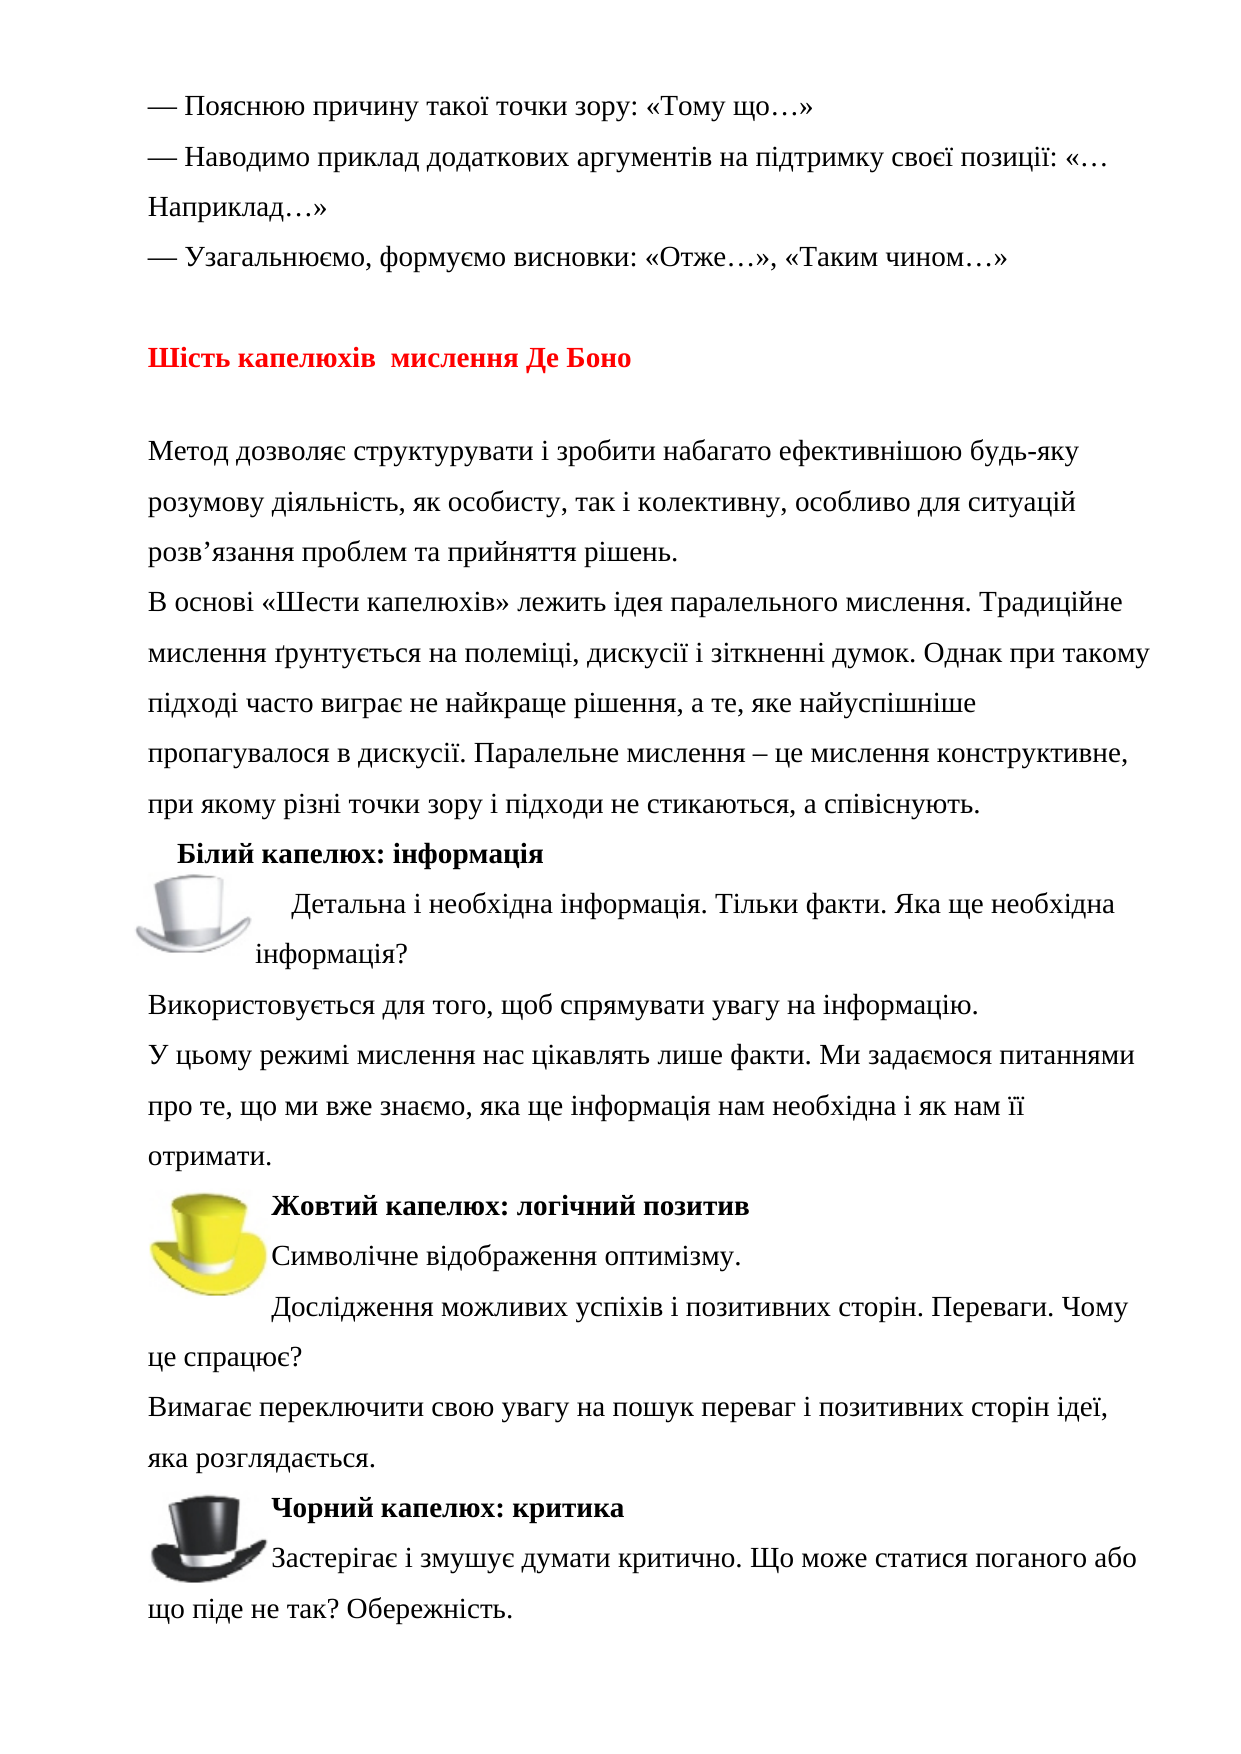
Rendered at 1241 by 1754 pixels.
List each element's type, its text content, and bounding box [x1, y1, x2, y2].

text Чорний капелюх: критика [271, 1490, 1152, 1524]
text — Наводимо приклад додаткових аргументів на підтримку своєї позиції: «…Наприклад…» [148, 139, 1152, 223]
text Використовується для того, щоб спрямувати увагу на інформацію. [148, 987, 1152, 1021]
text Шість капелюхів мислення Де Боно [148, 340, 1152, 374]
picture [147, 1490, 271, 1586]
text Метод дозволяє структурувати і зробити набагато ефективнішою будь-яку розумову діяльність, як особисту, так і колективну, особливо для ситуацій розв’язання проблем та прийняття рішень. [148, 433, 1152, 568]
text Вимагає переключити свою увагу на пошук переваг і позитивних сторін ідеї, яка розглядається. [148, 1389, 1152, 1473]
text Застерігає і змушує думати критично. Що може статися поганого або що піде не так? Обережність. [148, 1540, 1152, 1624]
text Дослідження можливих успіхів і позитивних сторін. Переваги. Чому це спрацює? [148, 1289, 1152, 1373]
text Білий капелюх: інформація [148, 836, 1152, 869]
text У цьому режимі мислення нас цікавлять лише факти. Ми задаємося питаннями про те, що ми вже знаємо, яка ще інформація нам необхідна і як нам її отримати. [148, 1037, 1152, 1171]
picture [132, 870, 255, 956]
picture [147, 1188, 271, 1299]
text Символічне відображення оптимізму. [271, 1238, 1152, 1272]
text Детальна і необхідна інформація. Тільки факти. Яка ще необхідна інформація? [148, 886, 1152, 970]
text — Пояснюю причину такої точки зору: «Тому що…» [148, 88, 1152, 122]
text В основі «Шести капелюхів» лежить ідея паралельного мислення. Традиційне мислення ґрунтується на полеміці, дискусії і зіткненні думок. Однак при такому підході часто виграє не найкраще рішення, а те, яке найуспішніше пропагувалося в дискусії. Паралельне мислення – це мислення конструктивне, при якому різні точки зору і підходи не стикаються, а співіснують. [148, 584, 1152, 819]
text Жовтий капелюх: логічний позитив [271, 1188, 1152, 1222]
text — Узагальнюємо, формуємо висновки: «Отже…», «Таким чином…» [148, 239, 1152, 273]
